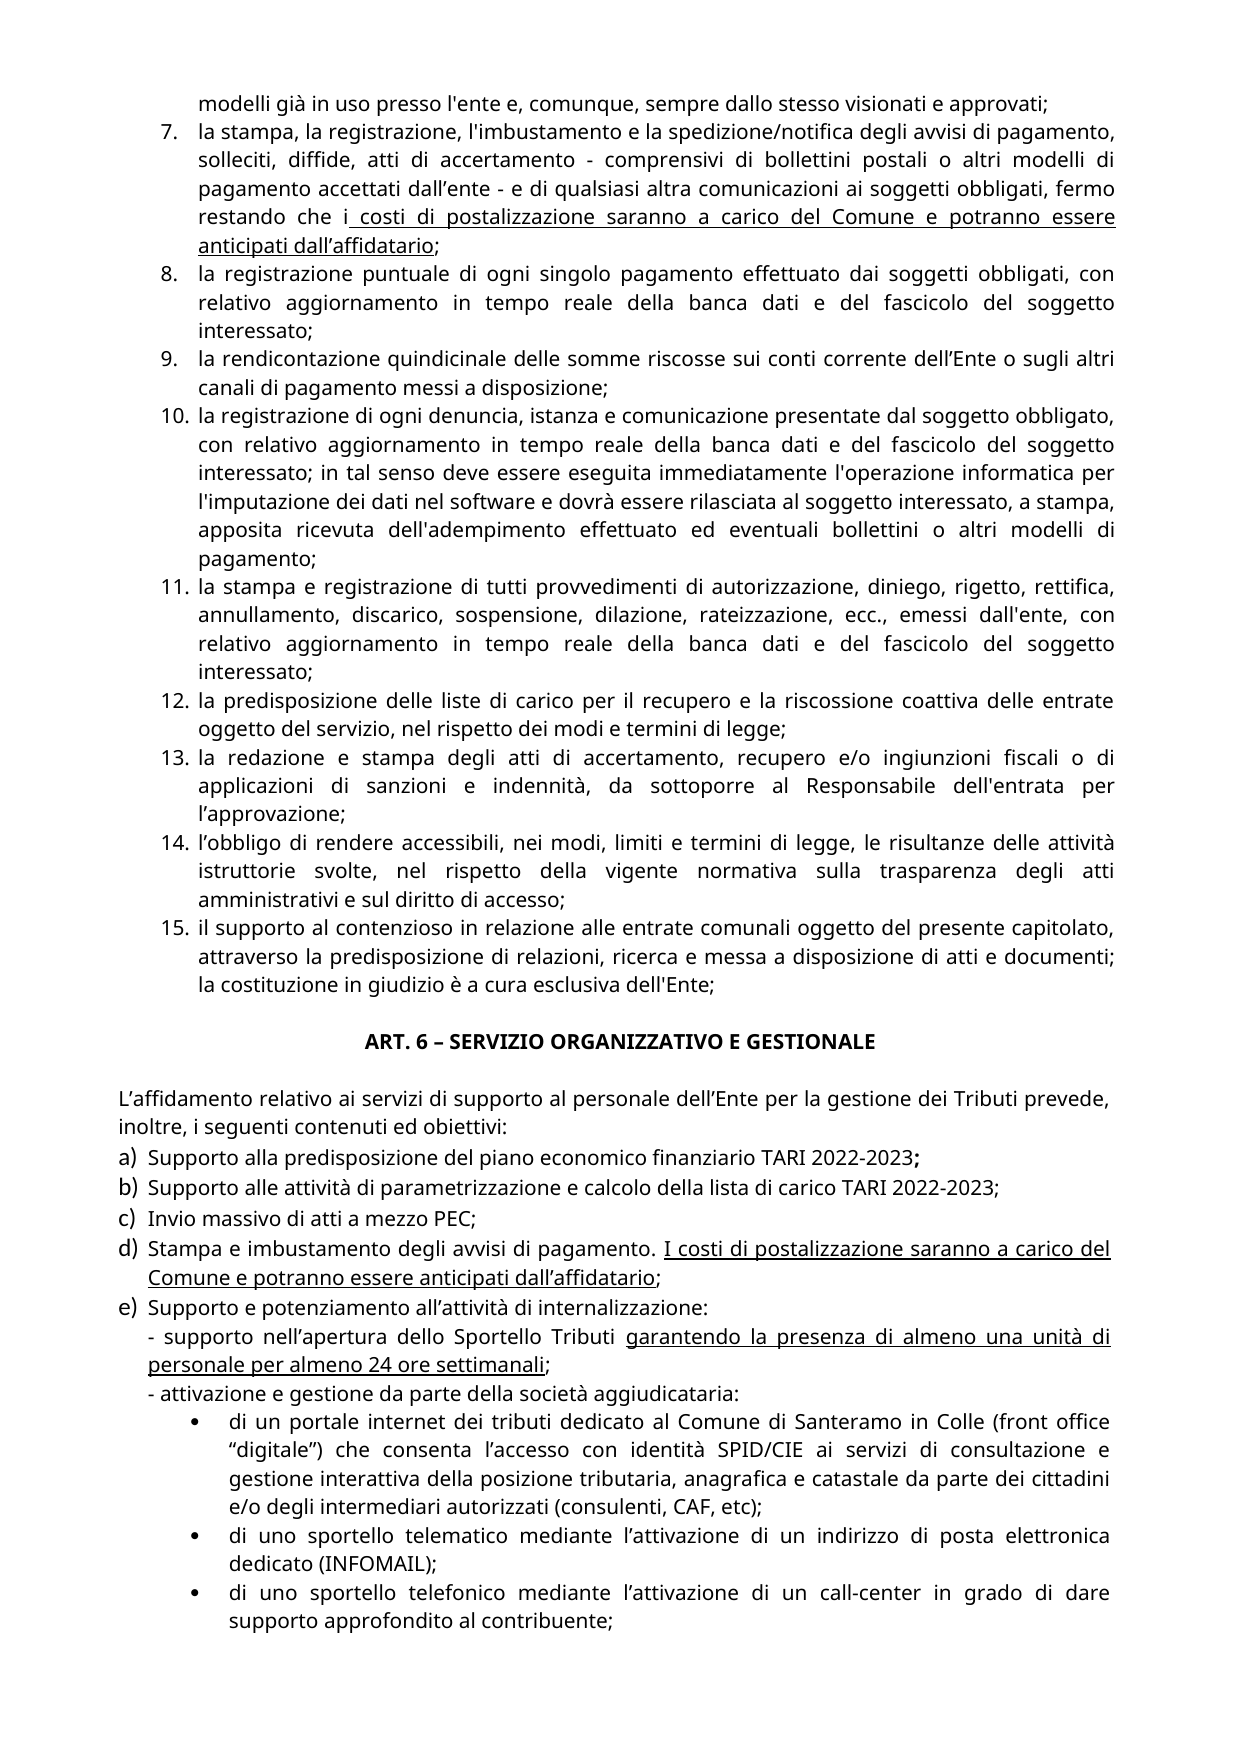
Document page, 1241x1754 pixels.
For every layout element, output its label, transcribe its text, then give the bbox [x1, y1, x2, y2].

list di uno sportello telefonico mediante l’attivazione di un call-center in grado di dare supporto approfondito al contribuente; [191, 1578, 1111, 1635]
list Invio massivo di atti a mezzo PEC; [118, 1202, 1111, 1232]
list il supporto al contenzioso in relazione alle entrate comunali oggetto del presente capitolato, attraverso la predisposizione di relazioni, ricerca e messa a disposizione di atti e documenti; la costituzione in giudizio è a cura esclusiva dell'Ente; [160, 913, 1116, 999]
list Supporto alle attività di parametrizzazione e calcolo della lista di carico TARI 2022-2023; [118, 1171, 1111, 1202]
text L’affidamento relativo ai servizi di supporto al personale dell’Ente per la gestione dei Tributi prevede, inoltre, i seguenti contenuti ed obiettivi: [118, 1084, 1111, 1141]
list la registrazione puntuale di ogni singolo pagamento effettuato dai soggetti obbligati, con relativo aggiornamento in tempo reale della banca dati e del fascicolo del soggetto interessato; [160, 259, 1116, 344]
list la predisposizione delle liste di carico per il recupero e la riscossione coattiva delle entrate oggetto del servizio, nel rispetto dei modi e termini di legge; [160, 686, 1116, 743]
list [160, 89, 1116, 117]
list di un portale internet dei tributi dedicato al Comune di Santeramo in Colle (front office “digitale”) che consenta l’accesso con identità SPID/CIE ai servizi di consultazione e gestione interattiva della posizione tributaria, anagrafica e catastale da parte dei cittadini e/o degli intermediari autorizzati (consulenti, CAF, etc); [191, 1407, 1111, 1521]
list di uno sportello telematico mediante l’attivazione di un indirizzo di posta elettronica dedicato (INFOMAIL); [191, 1521, 1111, 1578]
list Supporto alla predisposizione del piano economico finanziario TARI 2022-2023; [118, 1141, 1111, 1171]
list la stampa, la registrazione, l'imbustamento e la spedizione/notifica degli avvisi di pagamento, solleciti, diffide, atti di accertamento - comprensivi di bollettini postali o altri modelli di pagamento accettati dall’ente - e di qualsiasi altra comunicazioni ai soggetti obbligati, fermo restando che i costi di postalizzazione saranno a carico del Comune e potranno essere anticipati dall’affidatario; [160, 117, 1116, 259]
list la redazione e stampa degli atti di accertamento, recupero e/o ingiunzioni fiscali o di applicazioni di sanzioni e indennità, da sottoporre al Responsabile dell'entrata per l’approvazione; [160, 743, 1116, 828]
subtitle ART. 6 – SERVIZIO ORGANIZZATIVO E GESTIONALE [118, 1027, 1122, 1056]
list l’obbligo di rendere accessibili, nei modi, limiti e termini di legge, le risultanze delle attività istruttorie svolte, nel rispetto della vigente normativa sulla trasparenza degli atti amministrativi e sul diritto di accesso; [160, 828, 1116, 913]
list la stampa e registrazione di tutti provvedimenti di autorizzazione, diniego, rigetto, rettifica, annullamento, discarico, sospensione, dilazione, rateizzazione, ecc., emessi dall'ente, con relativo aggiornamento in tempo reale della banca dati e del fascicolo del soggetto interessato; [160, 572, 1116, 686]
list Stampa e imbustamento degli avvisi di pagamento. I costi di postalizzazione saranno a carico del Comune e potranno essere anticipati dall’affidatario; [118, 1232, 1111, 1291]
list Supporto e potenziamento all’attività di internalizzazione: [118, 1291, 1111, 1322]
list la registrazione di ogni denuncia, istanza e comunicazione presentate dal soggetto obbligato, con relativo aggiornamento in tempo reale della banca dati e del fascicolo del soggetto interessato; in tal senso deve essere eseguita immediatamente l'operazione informatica per l'imputazione dei dati nel software e dovrà essere rilasciata al soggetto interessato, a stampa, apposita ricevuta dell'adempimento effettuato ed eventuali bollettini o altri modelli di pagamento; [160, 401, 1116, 572]
list - supporto nell’apertura dello Sportello Tributi garantendo la presenza di almeno una unità di personale per almeno 24 ore settimanali; [148, 1322, 1111, 1379]
list la rendicontazione quindicinale delle somme riscosse sui conti corrente dell’Ente o sugli altri canali di pagamento messi a disposizione; [160, 344, 1116, 401]
list - attivazione e gestione da parte della società aggiudicataria: [148, 1379, 1111, 1407]
